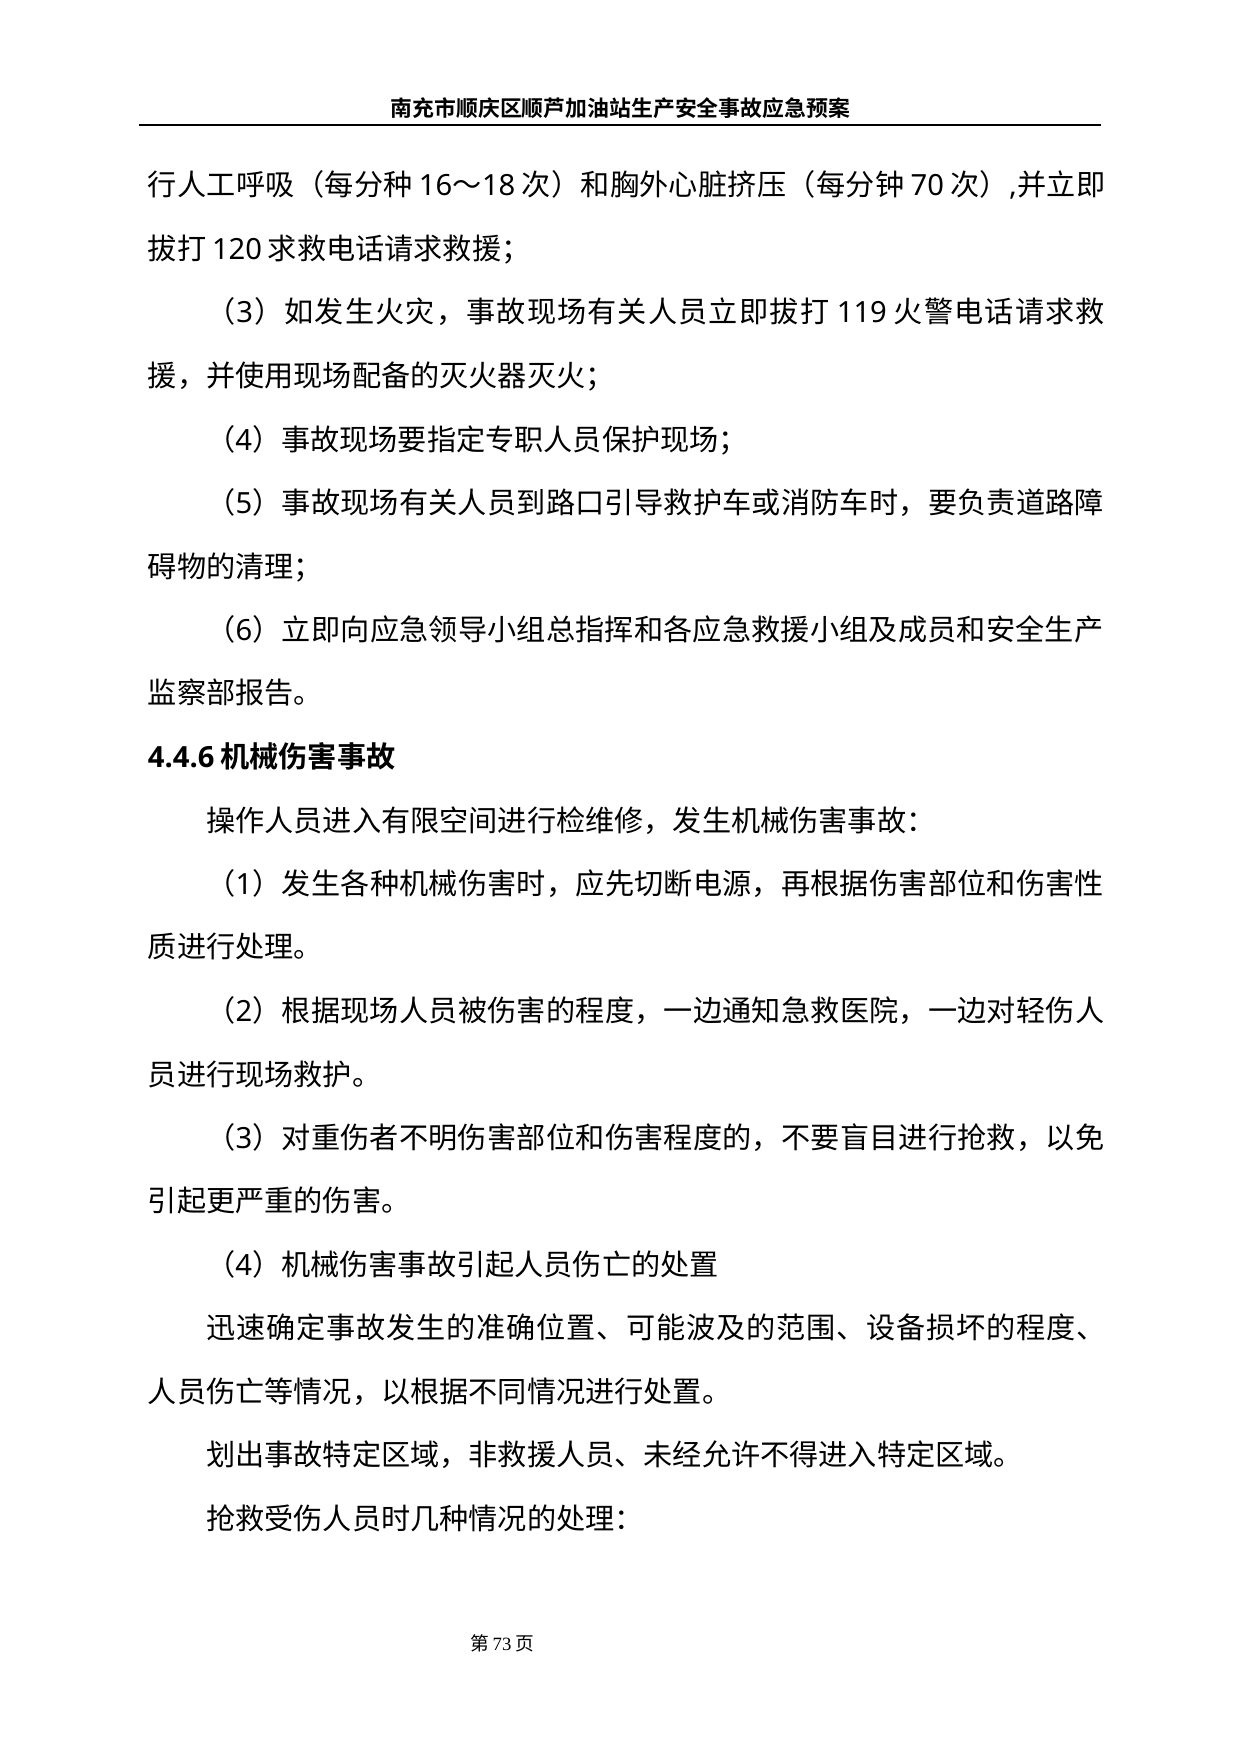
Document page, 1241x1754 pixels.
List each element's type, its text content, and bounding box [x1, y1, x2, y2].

text （6）立即向应急领导小组总指挥和各应急救援小组及成员和安全生产监察部报告。 [148, 607, 1105, 712]
text （3）如发生火灾，事故现场有关人员立即拔打119火警电话请求救援，并使用现场配备的灭火器灭火； [148, 289, 1105, 395]
subtitle 4.4.6机械伤害事故 [148, 733, 1093, 776]
text 划出事故特定区域，非救援人员、未经允许不得进入特定区域。 [148, 1432, 1105, 1474]
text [148, 162, 1105, 268]
text （2）根据现场人员被伤害的程度，一边通知急救医院，一边对轻伤人员进行现场救护。 [148, 987, 1105, 1093]
text 操作人员进入有限空间进行检维修，发生机械伤害事故： [148, 797, 1105, 839]
text （1）发生各种机械伤害时，应先切断电源，再根据伤害部位和伤害性质进行处理。 [148, 861, 1105, 966]
text （5）事故现场有关人员到路口引导救护车或消防车时，要负责道路障碍物的清理； [148, 479, 1105, 585]
text （3）对重伤者不明伤害部位和伤害程度的，不要盲目进行抢救，以免引起更严重的伤害。 [148, 1114, 1105, 1220]
text 迅速确定事故发生的准确位置、可能波及的范围、设备损坏的程度、人员伤亡等情况，以根据不同情况进行处置。 [148, 1305, 1105, 1411]
text 抢救受伤人员时几种情况的处理： [148, 1495, 1105, 1538]
text （4）机械伤害事故引起人员伤亡的处置 [148, 1241, 1105, 1284]
text （4）事故现场要指定专职人员保护现场； [148, 416, 1105, 458]
